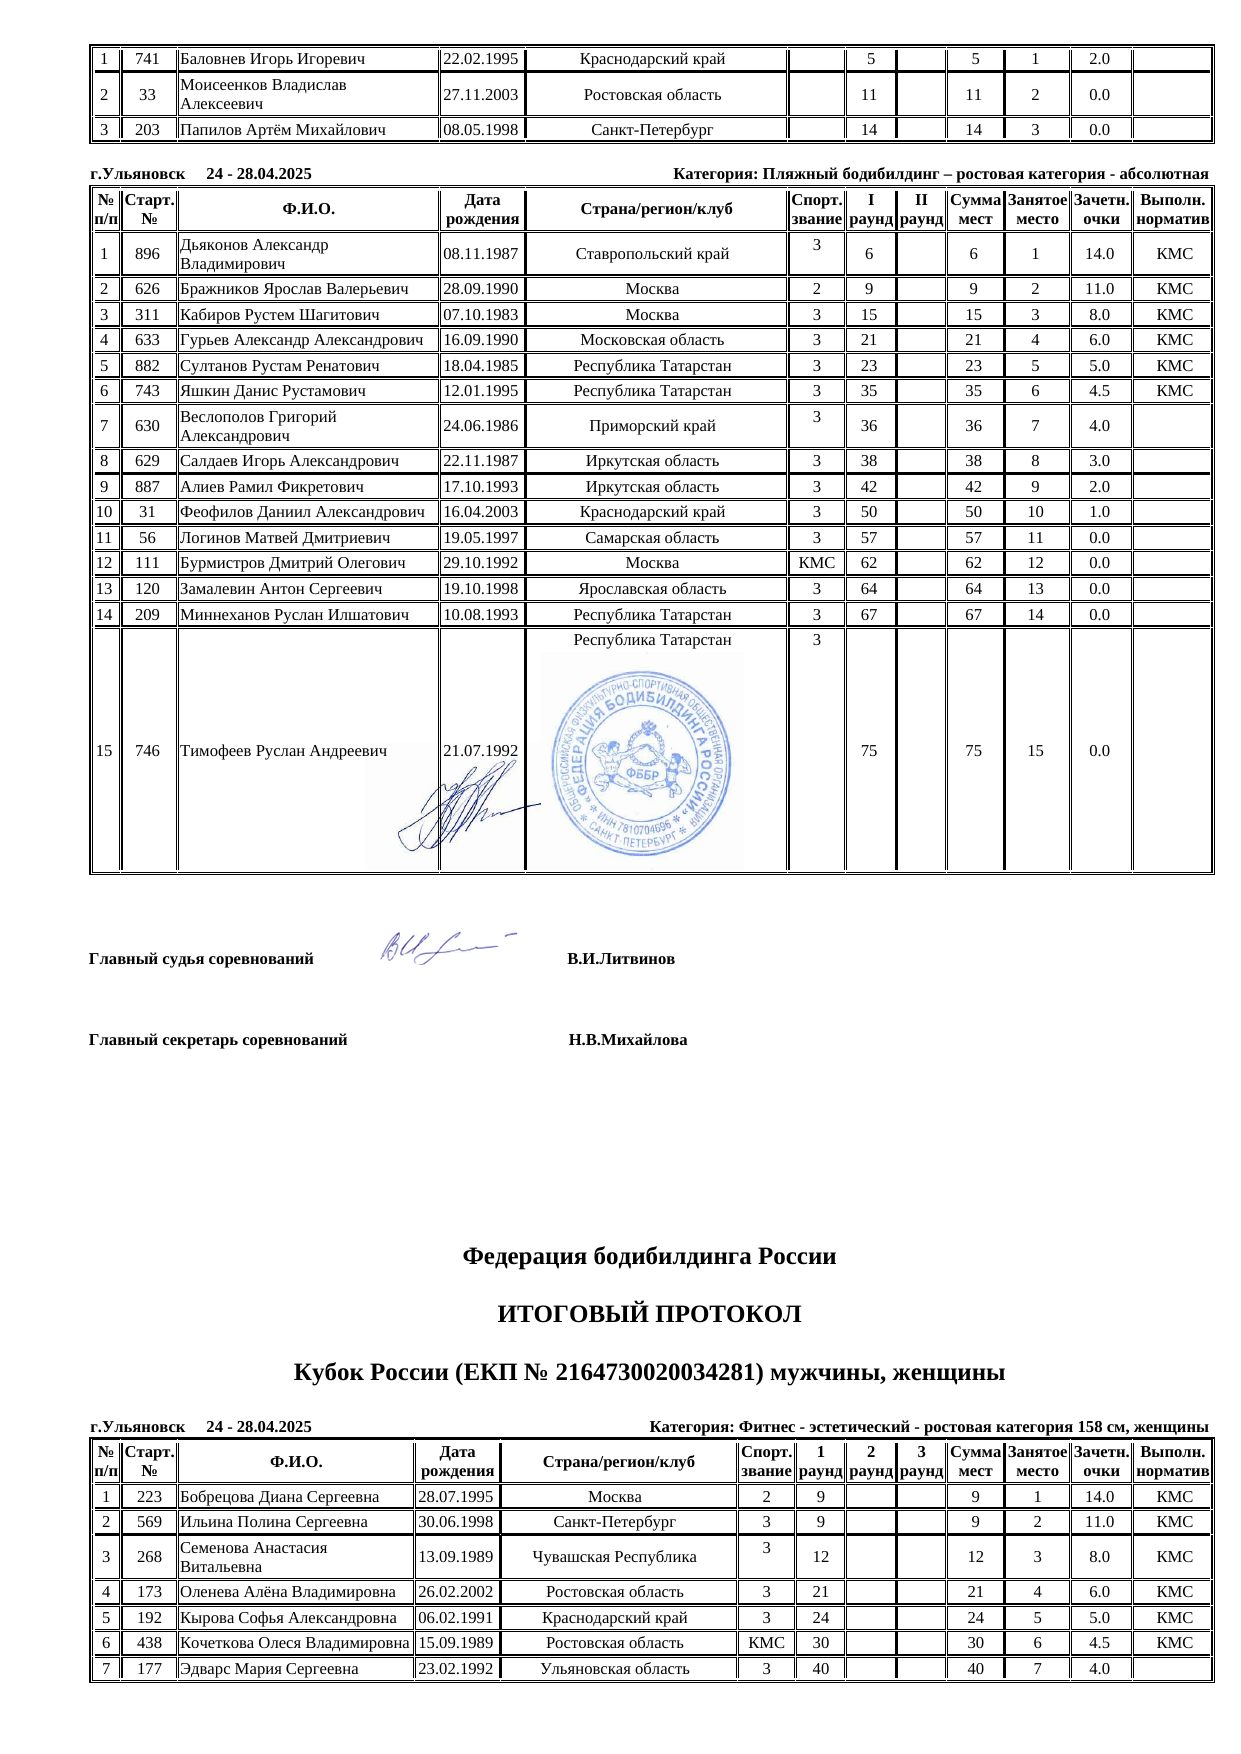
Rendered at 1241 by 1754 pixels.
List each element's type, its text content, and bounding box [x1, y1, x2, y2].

table_cell 3 [790, 603, 844, 625]
table_cell 626 [123, 278, 176, 300]
table_cell 6 [1006, 1632, 1069, 1654]
table_cell 8 [93, 446, 119, 472]
table_cell 17.10.1993 [441, 475, 524, 497]
table_cell Ростовская область [502, 1581, 736, 1603]
table_cell 11 [847, 73, 895, 114]
table_cell 22.11.1987 [441, 450, 524, 472]
table_cell 2 [1006, 1511, 1069, 1533]
table_cell Салдаев Игорь Александрович [179, 450, 438, 472]
table_cell 22.02.1995 [440, 48, 525, 70]
table_cell [788, 48, 846, 70]
table_cell Бражников Ярослав Валерьевич [179, 278, 438, 300]
table_cell [896, 48, 947, 70]
table_cell 21 [948, 329, 1003, 351]
table_cell 177 [121, 1658, 178, 1679]
table_cell 14 [1006, 603, 1069, 625]
table_cell Москва [502, 1485, 736, 1507]
table_cell 630 [123, 405, 176, 446]
table_cell 1.0 [1072, 501, 1131, 523]
table_cell Чувашская Республика [502, 1536, 736, 1577]
table_cell [847, 1511, 895, 1533]
table_cell КМС [1134, 230, 1212, 274]
table_cell 13 [1006, 578, 1069, 599]
table_cell 7 [91, 402, 121, 446]
table_cell [898, 603, 945, 625]
table_cell КМС [1134, 1603, 1212, 1628]
table_cell Алиев Рамил Фикретович [179, 475, 438, 497]
table_cell 50 [948, 501, 1003, 523]
table_cell Москва [527, 552, 786, 574]
table_cell 4 [93, 1578, 119, 1603]
table_cell 62 [948, 552, 1003, 574]
table_cell 438 [123, 1632, 176, 1654]
table_cell 896 [123, 233, 176, 274]
table_header Категория: Пляжный бодибилдинг – ростовая категория - абсолютная [421, 163, 1211, 185]
table_cell 33 [123, 73, 176, 114]
text Кубок России (ЕКП № 2164730020034281) мужчины, женщины [89, 1357, 1211, 1386]
table_cell 0.0 [1072, 552, 1131, 574]
table_cell [1133, 402, 1213, 446]
table_cell 0.0 [1072, 578, 1131, 599]
table_cell [898, 527, 945, 548]
table_cell 6 [1006, 380, 1069, 402]
table_cell [1133, 1654, 1212, 1679]
table_cell 3.0 [1072, 450, 1131, 472]
table_cell Иркутская область [527, 475, 786, 497]
table_cell КМС [1133, 300, 1213, 325]
table_cell Республика Татарстан [525, 625, 788, 872]
table_cell 9 [847, 278, 895, 300]
text Главный судья соревнований В.И.Литвинов [89, 932, 1211, 1011]
table_cell КМС [790, 552, 844, 574]
table_cell [788, 118, 846, 140]
table_cell 268 [123, 1536, 176, 1577]
table_cell 2 [93, 1507, 119, 1533]
table_cell [898, 405, 945, 446]
table_cell 9 [948, 1511, 1003, 1533]
text Федерация бодибилдинга России [89, 1241, 1211, 1270]
table_cell 741 [121, 48, 178, 70]
table_cell [898, 329, 945, 351]
table_cell 3 [790, 501, 844, 523]
table_cell 11 [948, 73, 1003, 114]
table_cell 4.5 [1072, 1632, 1131, 1654]
table_cell 3 [790, 475, 844, 497]
table_header 3 раунд [896, 1440, 947, 1482]
table_cell Эдварс Мария Сергеевна [178, 1658, 415, 1679]
table_cell 35 [847, 380, 895, 402]
table_cell 3 [1004, 118, 1071, 140]
table_cell Ростовская область [527, 73, 786, 114]
table_cell 0.0 [1071, 118, 1133, 140]
table_cell Баловнев Игорь Игоревич [178, 48, 440, 70]
table_cell 15 [93, 625, 121, 872]
table_cell [898, 278, 945, 300]
table_cell Краснодарский край [525, 46, 788, 70]
table_cell 8 [1006, 450, 1069, 472]
table_cell 6.0 [1072, 1581, 1131, 1603]
table_header Категория: Фитнес - эстетический - ростовая категория 158 см, женщины [411, 1415, 1211, 1437]
table_cell [847, 1581, 895, 1603]
table_cell Московская область [527, 329, 786, 351]
table_cell Логинов Матвей Дмитриевич [179, 527, 438, 548]
table_header Зачетн. очки [1071, 188, 1133, 229]
table_cell [1134, 472, 1211, 497]
table_cell [898, 578, 945, 599]
table_cell 3 [788, 629, 846, 872]
table_cell Иркутская область [527, 450, 786, 472]
table_cell 2 [93, 70, 119, 114]
table_cell 14.0 [1072, 233, 1131, 274]
table_header Дата рождения [415, 1440, 500, 1482]
table_cell 1 [93, 230, 119, 274]
table_cell 3 [93, 115, 121, 140]
table_cell [898, 73, 945, 114]
table_cell Яшкин Данис Рустамович [179, 380, 438, 402]
table_cell [1134, 549, 1212, 574]
table_cell 111 [123, 552, 176, 574]
table_cell 12.01.1995 [441, 380, 524, 402]
picture [380, 932, 518, 965]
table_cell 6 [93, 1629, 119, 1654]
table_cell 5.0 [1072, 1607, 1131, 1628]
table_cell 14 [93, 600, 119, 625]
table_cell Республика Татарстан [527, 603, 786, 625]
table_cell 12 [797, 1536, 844, 1577]
table_cell 3 [790, 303, 844, 325]
table_cell [1134, 498, 1212, 523]
table_cell 16.04.2003 [441, 501, 524, 523]
table_cell [847, 1485, 895, 1507]
table_cell Кочеткова Олеся Владимировна [179, 1632, 413, 1654]
table_cell Гурьев Александр Александрович [179, 329, 438, 351]
table_cell 27.11.2003 [441, 73, 524, 114]
table_cell 08.11.1987 [441, 233, 524, 274]
table_cell 56 [123, 527, 176, 548]
table_cell 120 [123, 578, 176, 599]
table_cell [1133, 625, 1212, 872]
table_cell 21 [797, 1581, 844, 1603]
table_cell 0.0 [1071, 629, 1133, 872]
table_cell 3 [738, 1658, 796, 1679]
table_cell [898, 1581, 945, 1603]
table_cell 64 [847, 578, 895, 599]
table_cell 4 [1006, 329, 1069, 351]
table_cell Кабиров Рустем Шагитович [179, 303, 438, 325]
table_header 1 раунд [796, 1440, 846, 1482]
table_cell 2 [1006, 73, 1069, 114]
table_cell КМС [1134, 1578, 1212, 1603]
table_cell [847, 1632, 895, 1654]
table_cell 209 [123, 603, 176, 625]
table_cell 30.06.1998 [416, 1511, 499, 1533]
table_cell Республика Татарстан [527, 380, 786, 402]
table_cell 24.06.1986 [441, 405, 524, 446]
table_cell 9 [797, 1485, 844, 1507]
table_cell Веслополов Григорий Александрович [179, 405, 438, 446]
table_cell Краснодарский край [527, 501, 786, 523]
table_cell 15 [948, 303, 1003, 325]
table_header № п/п [93, 1439, 121, 1482]
table_cell 7 [93, 1654, 121, 1679]
table_cell 3 [739, 1536, 794, 1577]
table_header г.Ульяновск 24 - 28.04.2025 [89, 163, 421, 185]
table_cell 882 [123, 354, 176, 376]
table_cell [898, 380, 945, 402]
table_cell 06.02.1991 [416, 1607, 499, 1628]
table_cell 3 [790, 450, 844, 472]
table_cell 9 [948, 278, 1003, 300]
table_cell 11 [93, 523, 119, 548]
table_header Старт. № [121, 188, 178, 229]
table_cell 4.0 [1072, 405, 1131, 446]
table_cell 887 [123, 475, 176, 497]
table_cell 7 [1006, 405, 1069, 446]
table_cell [898, 552, 945, 574]
table_cell 1 [93, 46, 121, 70]
table_cell 3 [790, 578, 844, 599]
table_cell КМС [1134, 1533, 1213, 1577]
table_cell Санкт-Петербург [525, 115, 788, 140]
table_cell Приморский край [527, 405, 786, 446]
table_cell [898, 1485, 945, 1507]
table_cell 30 [797, 1632, 844, 1654]
table_cell 5 [93, 1603, 119, 1628]
table_cell КМС [1133, 1482, 1213, 1507]
table_cell 12 [1006, 552, 1069, 574]
table_cell КМС [1134, 325, 1212, 351]
table_cell Бобрецова Диана Сергеевна [179, 1485, 413, 1507]
table_cell 2 [739, 1485, 794, 1507]
table_cell 9 [797, 1511, 844, 1533]
table_cell Ярославская область [527, 578, 786, 599]
table_cell 10 [93, 498, 119, 523]
table_cell 16.09.1990 [441, 329, 524, 351]
table_cell 23.02.1992 [415, 1658, 500, 1679]
table_cell 08.05.1998 [440, 118, 525, 140]
table_cell [847, 1536, 895, 1577]
table_cell 173 [123, 1581, 176, 1603]
table_cell 4 [93, 325, 119, 351]
table_cell 24 [948, 1607, 1003, 1628]
table_cell [898, 303, 945, 325]
table_cell 31 [123, 501, 176, 523]
table_cell [896, 118, 947, 140]
table_cell 3 [91, 300, 121, 325]
table_cell 21 [948, 1581, 1003, 1603]
table_cell Ульяновская область [500, 1658, 737, 1679]
table_cell 8.0 [1072, 303, 1131, 325]
table_header Спорт. звание [738, 1440, 796, 1482]
table_cell 743 [123, 380, 176, 402]
table_cell [847, 1607, 895, 1628]
table_cell 40 [796, 1658, 846, 1679]
table_cell 67 [948, 603, 1003, 625]
table_cell 50 [847, 501, 895, 523]
table_cell 3 [790, 354, 844, 376]
table_cell Санкт-Петербург [502, 1511, 736, 1533]
table_cell 0.0 [1072, 603, 1131, 625]
table_cell 3 [739, 1511, 794, 1533]
table_cell 40 [947, 1658, 1004, 1679]
table_cell КМС [1134, 1507, 1212, 1533]
table_cell 746 [121, 629, 178, 872]
table_cell 62 [847, 552, 895, 574]
table_cell Семенова Анастасия Витальевна [179, 1536, 413, 1577]
table_cell 28.07.1995 [416, 1485, 499, 1507]
table_cell Феофилов Даниил Александрович [179, 501, 438, 523]
table_cell 3 [790, 527, 844, 548]
table_header Ф.И.О. [178, 188, 440, 229]
table_cell 1 [91, 1482, 121, 1507]
table_cell 42 [948, 475, 1003, 497]
table_cell 2 [790, 278, 844, 300]
table_cell 12 [948, 1536, 1003, 1577]
table_cell [898, 475, 945, 497]
table_cell 3 [91, 1533, 119, 1577]
table_cell 14.0 [1072, 1485, 1131, 1507]
table_cell [1134, 70, 1211, 114]
table_header Ф.И.О. [178, 1440, 415, 1482]
table_cell 36 [948, 405, 1003, 446]
table_cell 75 [846, 629, 896, 872]
table_cell 5.0 [1072, 354, 1131, 376]
table_cell [896, 629, 947, 872]
table_cell [1134, 574, 1212, 599]
table_cell [790, 73, 844, 114]
table_cell 192 [123, 1607, 176, 1628]
table_cell [898, 501, 945, 523]
table_cell 42 [847, 475, 895, 497]
table_cell Кырова Софья Александровна [179, 1607, 413, 1628]
table_cell Ростовская область [502, 1632, 736, 1654]
table_cell Папилов Артём Михайлович [178, 118, 440, 140]
table_cell Краснодарский край [502, 1607, 736, 1628]
table_cell Тимофеев Руслан Андреевич [178, 629, 440, 872]
table_cell 15 [1004, 629, 1071, 872]
table_cell 9 [1006, 475, 1069, 497]
table_cell Москва [527, 303, 786, 325]
table_cell 2.0 [1071, 48, 1133, 70]
table_cell 12 [93, 549, 119, 574]
table_cell Республика Татарстан [527, 354, 786, 376]
table_cell 11.0 [1072, 1511, 1131, 1533]
table_cell 75 [947, 629, 1004, 872]
table_cell Самарская область [527, 527, 786, 548]
table_cell 4 [1006, 1581, 1069, 1603]
table_cell 10.08.1993 [441, 603, 524, 625]
table_cell [898, 233, 945, 274]
table_cell 569 [123, 1511, 176, 1533]
table_header Выполн. норматив [1133, 1440, 1211, 1482]
table_header I раунд [846, 188, 896, 229]
table_cell 5 [947, 48, 1004, 70]
table_cell Ильина Полина Сергеевна [179, 1511, 413, 1533]
subtitle ИТОГОВЫЙ ПРОТОКОЛ [89, 1299, 1211, 1328]
table_cell КМС [739, 1632, 794, 1654]
table_cell 5 [846, 48, 896, 70]
table_cell Оленева Алёна Владимировна [179, 1581, 413, 1603]
table_cell Миннеханов Руслан Илшатович [179, 603, 438, 625]
table_cell КМС [1133, 351, 1213, 376]
table_cell [898, 1632, 945, 1654]
table_header Сумма мест [947, 188, 1004, 229]
table_cell 3 [739, 1607, 794, 1628]
table_cell [1134, 600, 1212, 625]
table_cell 15 [847, 303, 895, 325]
table_cell [1134, 523, 1212, 548]
table_header г.Ульяновск 24 - 28.04.2025 [89, 1415, 411, 1437]
table_cell 0.0 [1072, 527, 1131, 548]
table_cell 14 [846, 118, 896, 140]
table_cell КМС [1134, 1629, 1212, 1654]
table_cell 3 [790, 329, 844, 351]
table_cell Замалевин Антон Сергеевич [179, 578, 438, 599]
table_cell 3 [790, 233, 844, 274]
table_cell 3 [739, 1581, 794, 1603]
table_cell [898, 450, 945, 472]
table_header Занятое место [1004, 1440, 1071, 1482]
table_cell 1 [1004, 48, 1071, 70]
table_cell [1133, 48, 1211, 70]
table_cell 24 [797, 1607, 844, 1628]
table_cell 6.0 [1072, 329, 1131, 351]
table_cell 3 [790, 380, 844, 402]
table_cell 3 [790, 405, 844, 446]
table_header Зачетн. очки [1071, 1440, 1133, 1482]
table_cell КМС [1134, 376, 1212, 402]
table_cell [898, 1536, 945, 1577]
table_cell 64 [948, 578, 1003, 599]
table_cell 6 [948, 233, 1003, 274]
table_cell 1 [1006, 1485, 1069, 1507]
table_cell Москва [527, 278, 786, 300]
table_cell 19.05.1997 [441, 527, 524, 548]
table_cell 26.02.2002 [416, 1581, 499, 1603]
table_cell [896, 1658, 947, 1679]
table_header Занятое место [1004, 188, 1071, 229]
table_cell КМС [1134, 274, 1212, 300]
table_cell 13 [93, 574, 119, 599]
table_cell 57 [948, 527, 1003, 548]
table_cell [1134, 446, 1212, 472]
table_cell 5 [1006, 1607, 1069, 1628]
table_cell 7 [1004, 1658, 1071, 1679]
table_header Старт. № [121, 1440, 178, 1482]
table_cell 3 [1006, 1536, 1069, 1577]
table_header Сумма мест [947, 1440, 1004, 1482]
table_cell 07.10.1983 [441, 303, 524, 325]
table_cell [898, 1511, 945, 1533]
table_cell 57 [847, 527, 895, 548]
table_cell 35 [948, 380, 1003, 402]
table_cell 14 [947, 118, 1004, 140]
table_header Спорт. звание [788, 188, 846, 229]
table_cell 19.10.1998 [441, 578, 524, 599]
table_header № п/п [91, 186, 121, 229]
table_cell 0.0 [1072, 73, 1131, 114]
table_cell 2 [1006, 278, 1069, 300]
table_cell 203 [121, 118, 178, 140]
table_cell Дьяконов Александр Владимирович [179, 233, 438, 274]
table_cell 9 [948, 1485, 1003, 1507]
table_cell 23 [847, 354, 895, 376]
table_cell 5 [91, 351, 121, 376]
table_cell 15.09.1989 [416, 1632, 499, 1654]
table_header Страна/регион/клуб [525, 186, 788, 229]
table_cell 29.10.1992 [441, 552, 524, 574]
table_cell Моисеенков Владислав Алексеевич [179, 73, 438, 114]
table_cell [1133, 115, 1212, 140]
table_cell [898, 354, 945, 376]
table_cell [846, 1658, 896, 1679]
table_cell 18.04.1985 [441, 354, 524, 376]
table_cell 1 [1006, 233, 1069, 274]
table_cell 5 [1006, 354, 1069, 376]
table_cell Султанов Рустам Ренатович [179, 354, 438, 376]
table_cell 3 [1006, 303, 1069, 325]
table_cell 11 [1006, 527, 1069, 548]
table_cell 629 [123, 450, 176, 472]
table_cell 4.0 [1071, 1658, 1133, 1679]
table_header Страна/регион/клуб [500, 1440, 737, 1482]
table_cell 9 [93, 472, 119, 497]
table_header II раунд [896, 188, 947, 229]
table_cell 10 [1006, 501, 1069, 523]
table_cell 67 [847, 603, 895, 625]
table_cell 13.09.1989 [416, 1536, 499, 1577]
table_cell 28.09.1990 [441, 278, 524, 300]
table_cell Бурмистров Дмитрий Олегович [179, 552, 438, 574]
table_cell 36 [847, 405, 895, 446]
table_cell 6 [847, 233, 895, 274]
table_header 2 раунд [846, 1440, 896, 1482]
table_cell 2 [93, 274, 119, 300]
table_cell 4.5 [1072, 380, 1131, 402]
table_cell Ставропольский край [527, 233, 786, 274]
text Главный секретарь соревнований Н.В.Михайлова [89, 1011, 1211, 1049]
table_cell 311 [123, 303, 176, 325]
table_cell 38 [847, 450, 895, 472]
table_cell 633 [123, 329, 176, 351]
table_header Дата рождения [440, 188, 525, 229]
table_cell 11.0 [1072, 278, 1131, 300]
table_cell 223 [123, 1485, 176, 1507]
table_cell 38 [948, 450, 1003, 472]
table_cell 2.0 [1072, 475, 1131, 497]
table_header Выполн. норматив [1133, 188, 1211, 229]
table_cell 30 [948, 1632, 1003, 1654]
table_cell 21 [847, 329, 895, 351]
table_cell 6 [93, 376, 119, 402]
table_cell 23 [948, 354, 1003, 376]
table_cell 8.0 [1072, 1536, 1131, 1577]
table_cell 21.07.1992 [440, 629, 525, 872]
table_cell [898, 1607, 945, 1628]
